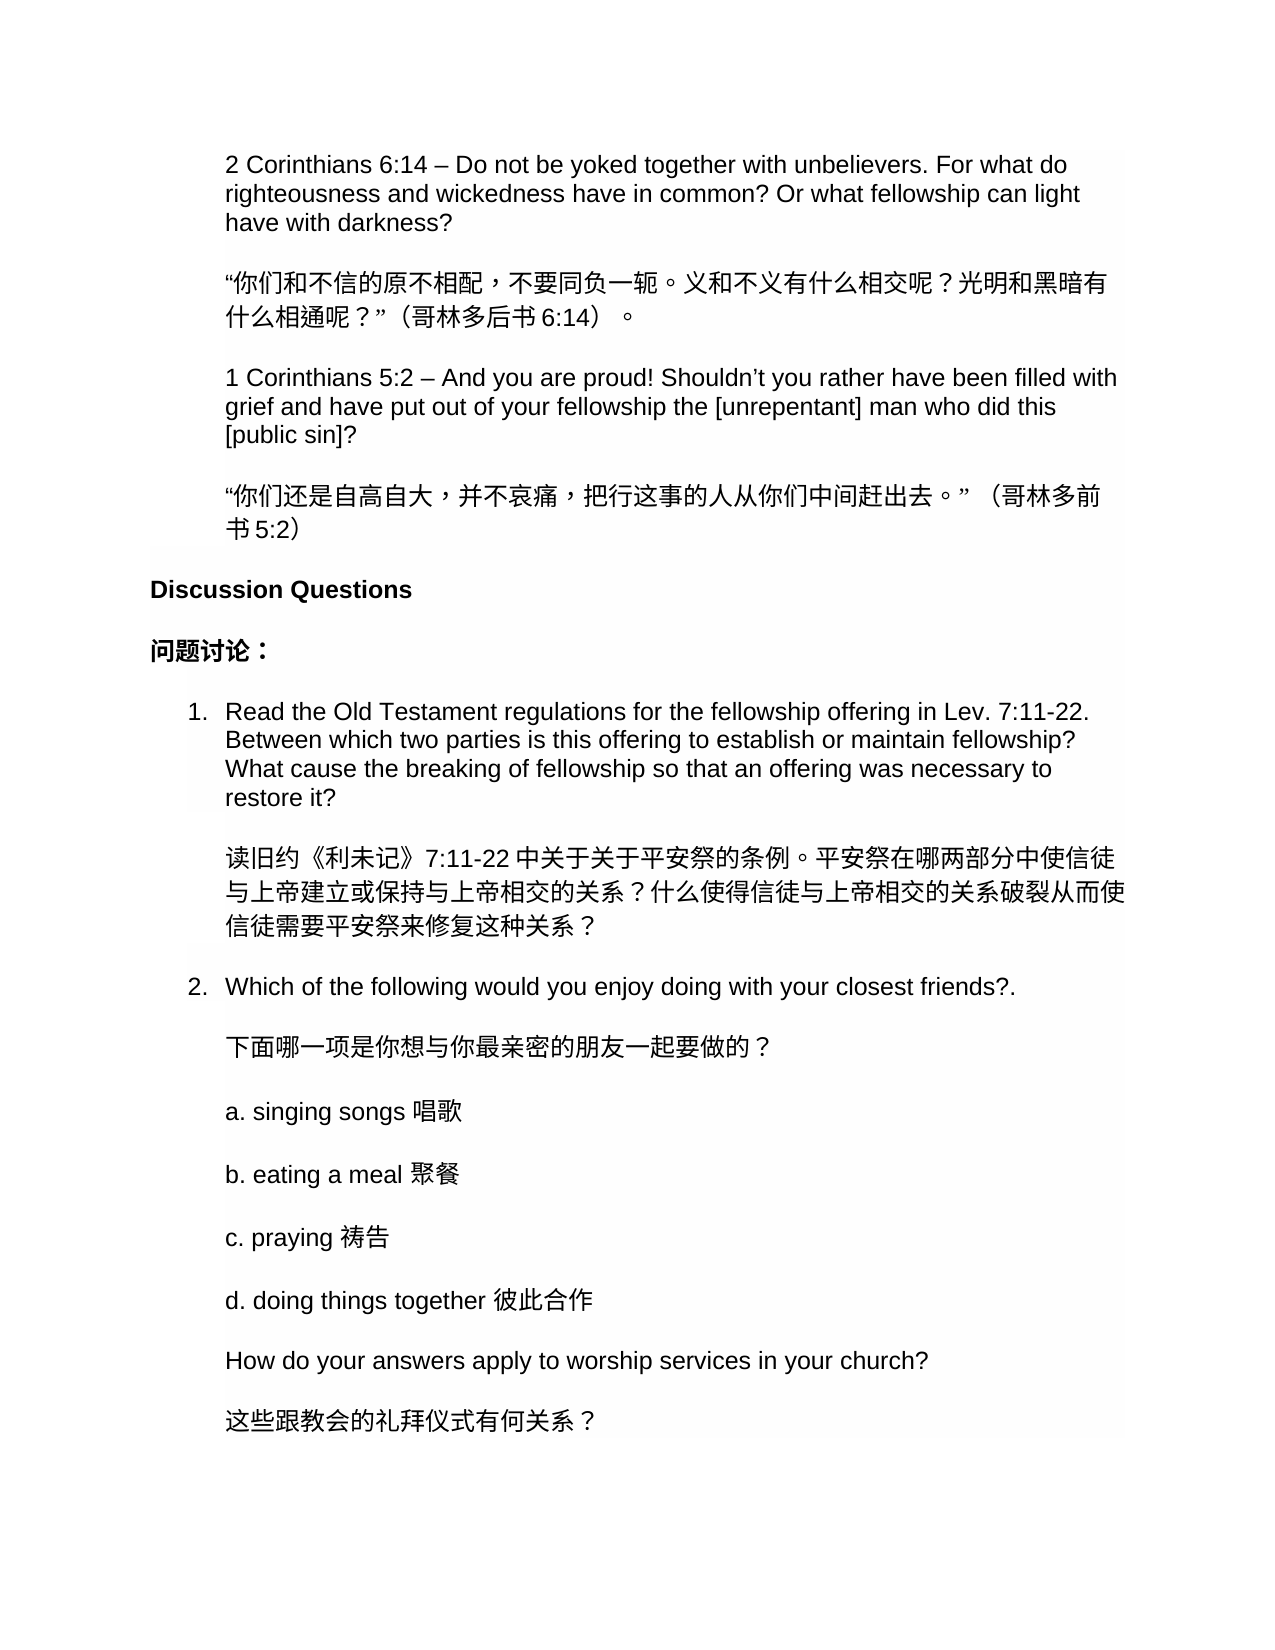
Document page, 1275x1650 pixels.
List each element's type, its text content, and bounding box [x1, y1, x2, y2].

text Discussion Questions [150, 575, 1125, 604]
text 问题讨论： [150, 633, 1125, 667]
text How do your answers apply to worship services in your church? [225, 1346, 1125, 1375]
text 2 Corinthians 6:14 – Do not be yoked together with unbelievers. For what do righteousness and wickedness have in common? Or what fellowship can light have with darkness? [225, 150, 1125, 236]
list Read the Old Testament regulations for the fellowship offering in Lev. 7:11-22. Between which two parties is this offering to establish or maintain fellowship? What cause the breaking of fellowship so that an offering was necessary to restore it? [187, 697, 1125, 812]
text 下面哪一项是你想与你最亲密的朋友一起要做的？ [225, 1030, 1125, 1064]
text d. doing things together 彼此合作 [225, 1283, 1125, 1317]
text 这些跟教会的礼拜仪式有何关系？ [225, 1404, 1125, 1438]
text a. singing songs 唱歌 [225, 1093, 1125, 1127]
text b. eating a meal 聚餐 [225, 1156, 1125, 1191]
text c. praying 祷告 [225, 1220, 1125, 1254]
text “你们和不信的原不相配，不要同负一轭。义和不义有什么相交呢？光明和黑暗有什么相通呢？”（哥林多后书6:14）。 [225, 265, 1125, 333]
text 1 Corinthians 5:2 – And you are proud! Shouldn’t you rather have been filled with grief and have put out of your fellowship the [unrepentant] man who did this [public sin]? [225, 363, 1125, 449]
text 读旧约《利未记》7:11-22中关于关于平安祭的条例。平安祭在哪两部分中使信徒与上帝建立或保持与上帝相交的关系？什么使得信徒与上帝相交的关系破裂从而使信徒需要平安祭来修复这种关系？ [225, 841, 1125, 943]
text “你们还是自高自大，并不哀痛，把行这事的人从你们中间赶出去。” （哥林多前书5:2） [225, 478, 1125, 546]
list Which of the following would you enjoy doing with your closest friends?. [187, 972, 1125, 1001]
